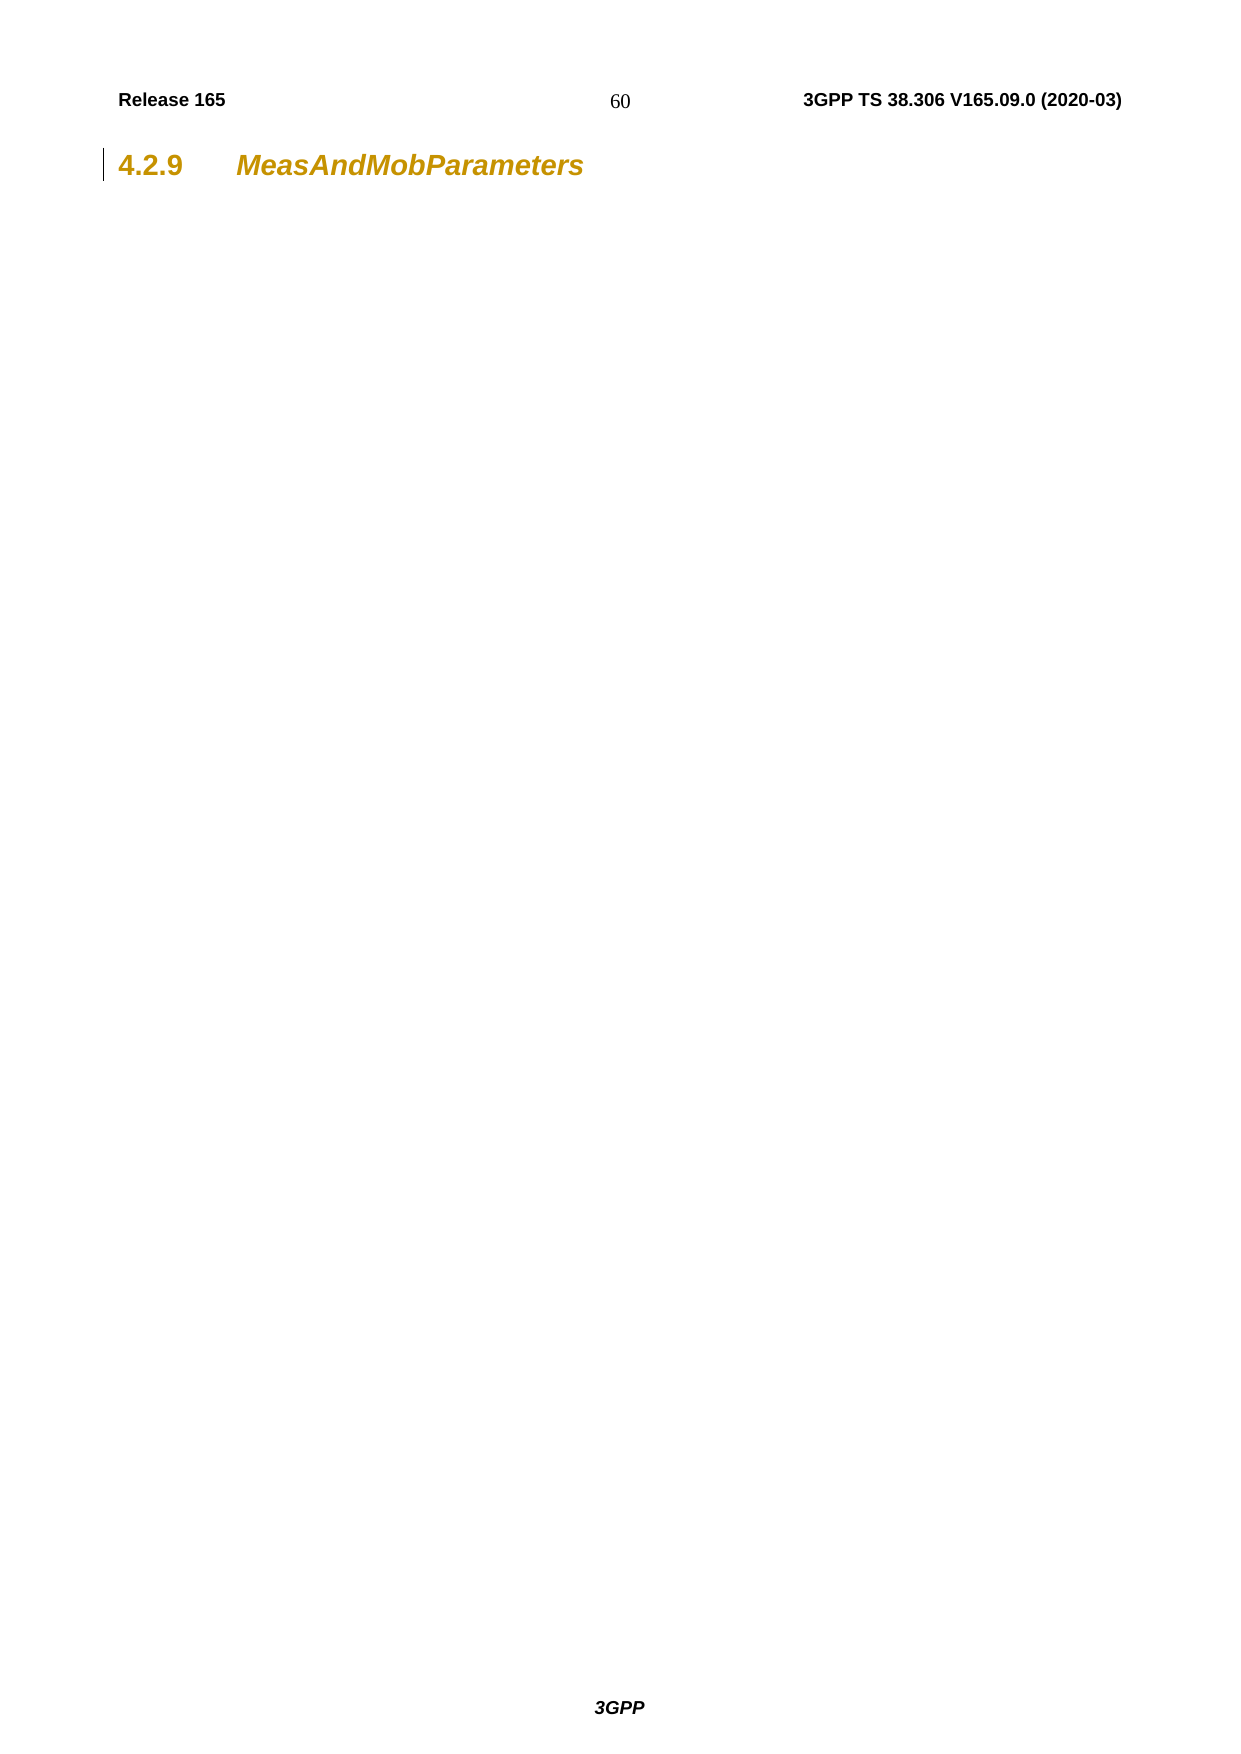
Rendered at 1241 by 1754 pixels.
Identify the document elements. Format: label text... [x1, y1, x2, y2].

subtitle 4.2.9 MeasAndMobParameters [118, 147, 1122, 181]
